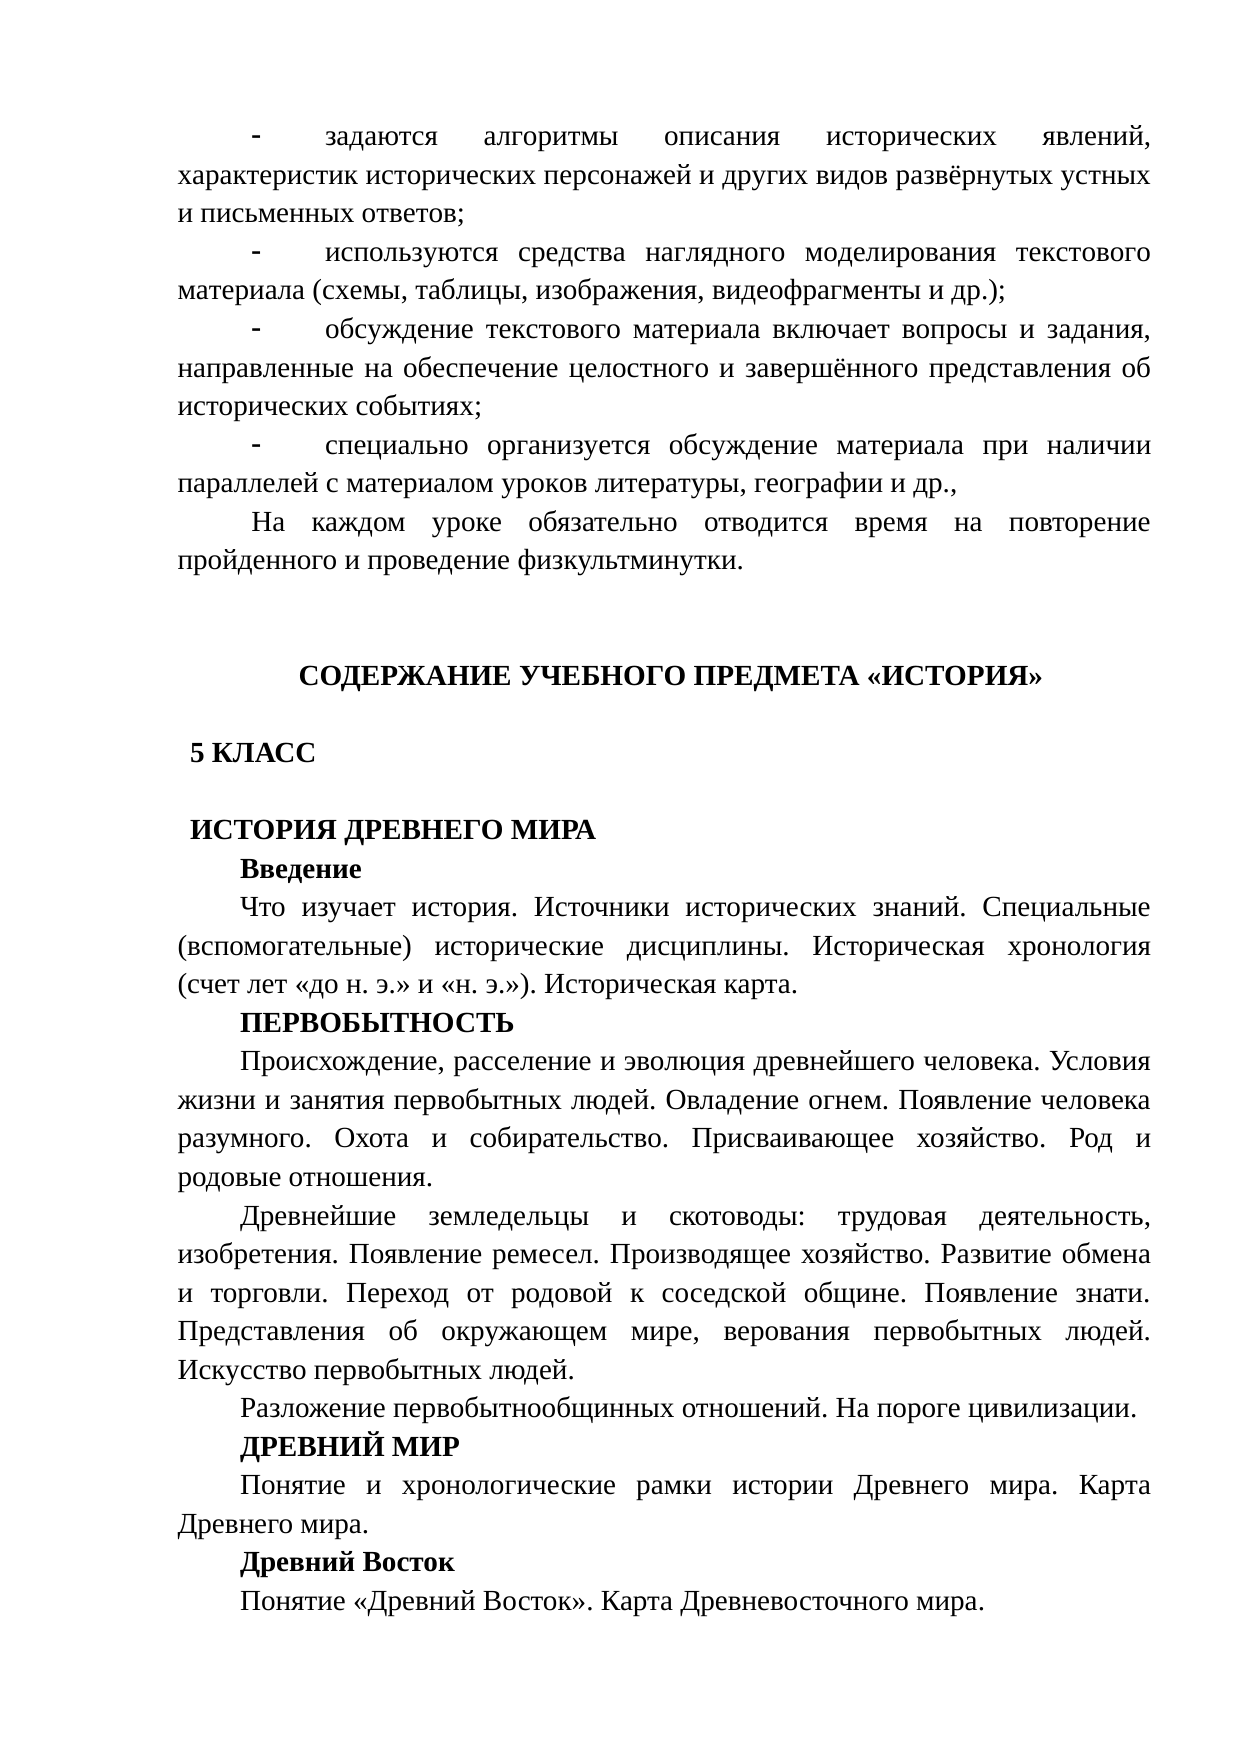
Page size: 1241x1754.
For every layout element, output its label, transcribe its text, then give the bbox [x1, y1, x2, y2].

text Древний Восток [177, 1544, 1152, 1578]
text Введение [177, 851, 1152, 884]
text ДРЕВНИЙ МИР [177, 1429, 1152, 1462]
list задаются алгоритмы описания исторических явлений, характеристик исторических персонажей и других видов развёрнутых устных и письменных ответов; [177, 118, 1152, 229]
text На каждом уроке обязательно отводится время на повторение пройденного и проведение физкультминутки. [177, 504, 1152, 576]
text СОДЕРЖАНИЕ УЧЕБНОГО ПРЕДМЕТА «ИСТОРИЯ» [190, 658, 1152, 692]
list специально организуется обсуждение материала при наличии параллелей с материалом уроков литературы, географии и др., [177, 427, 1152, 499]
text Древнейшие земледельцы и скотоводы: трудовая деятельность, изобретения. Появление ремесел. Производящее хозяйство. Развитие обмена и торговли. Переход от родовой к соседской общине. Появление знати. Представления об окружающем мире, верования первобытных людей. Искусство первобытных людей. [177, 1198, 1152, 1385]
text ИСТОРИЯ ДРЕВНЕГО МИРА [190, 812, 1152, 846]
text Понятие «Древний Восток». Карта Древневосточного мира. [177, 1583, 1152, 1617]
list используются средства наглядного моделирования текстового материала (схемы, таблицы, изображения, видеофрагменты и др.); [177, 234, 1152, 306]
text Что изучает история. Источники исторических знаний. Специальные (вспомогательные) исторические дисциплины. Историческая хронология (счет лет «до н. э.» и «н. э.»). Историческая карта. [177, 889, 1152, 1000]
text ПЕРВОБЫТНОСТЬ [177, 1005, 1152, 1038]
text Разложение первобытнообщинных отношений. На пороге цивилизации. [177, 1390, 1152, 1424]
text 5 КЛАСС [190, 735, 1152, 769]
text Понятие и хронологические рамки истории Древнего мира. Карта Древнего мира. [177, 1467, 1152, 1539]
text Происхождение, расселение и эволюция древнейшего человека. Условия жизни и занятия первобытных людей. Овладение огнем. Появление человека разумного. Охота и собирательство. Присваивающее хозяйство. Род и родовые отношения. [177, 1043, 1152, 1193]
list обсуждение текстового материала включает вопросы и задания, направленные на обеспечение целостного и завершённого представления об исторических событиях; [177, 311, 1152, 422]
